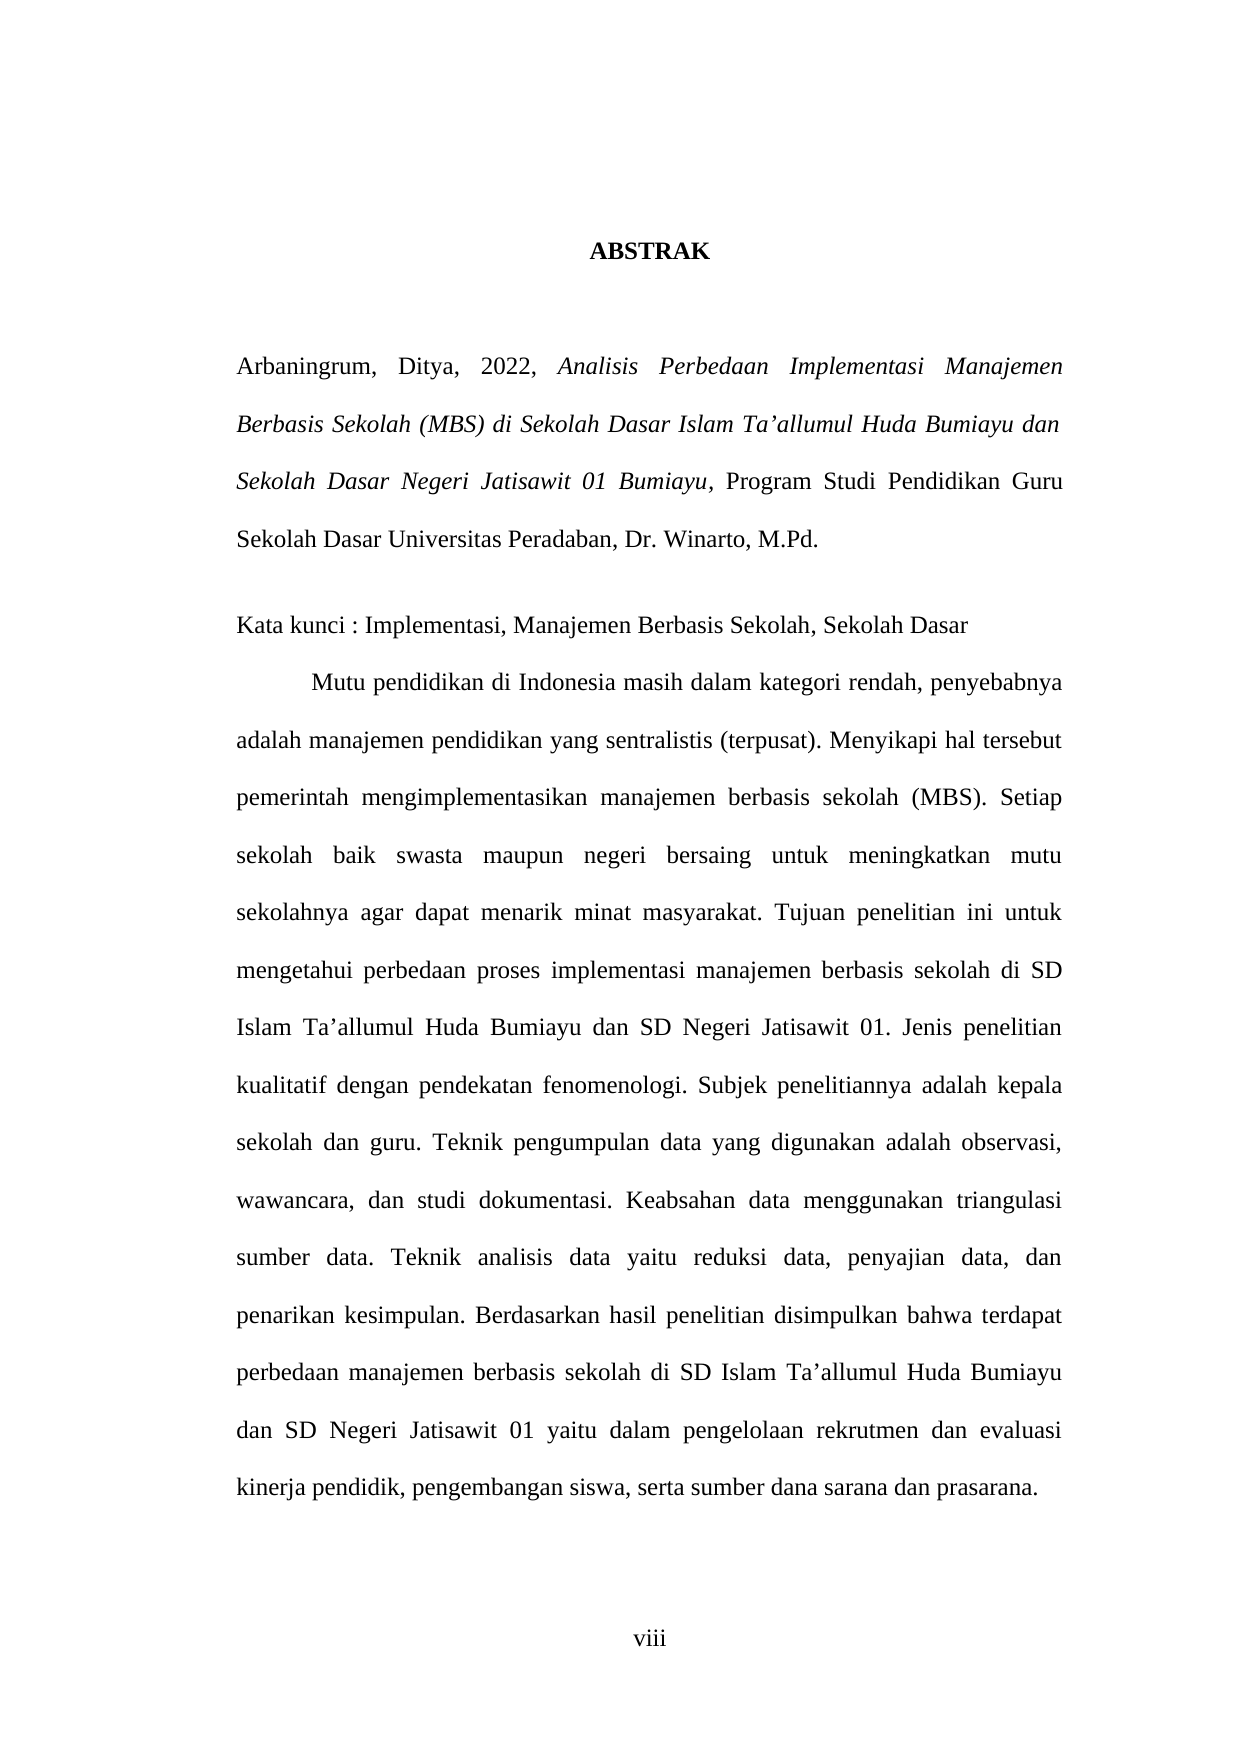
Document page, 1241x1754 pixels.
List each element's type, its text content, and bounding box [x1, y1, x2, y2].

list Mutu pendidikan di Indonesia masih dalam kategori rendah, penyebabnya adalah manajemen pendidikan yang sentralistis (terpusat). Menyikapi hal tersebut pemerintah mengimplementasikan manajemen berbasis sekolah (MBS). Setiap sekolah baik swasta maupun negeri bersaing untuk meningkatkan mutu sekolahnya agar dapat menarik minat masyarakat. Tujuan penelitian ini untuk mengetahui perbedaan proses implementasi manajemen berbasis sekolah di SD Islam Ta’allumul Huda Bumiayu dan SD Negeri Jatisawit 01. Jenis penelitian kualitatif dengan pendekatan fenomenologi. Subjek penelitiannya adalah kepala sekolah dan guru. Teknik pengumpulan data yang digunakan adalah observasi, wawancara, dan studi dokumentasi. Keabsahan data menggunakan triangulasi sumber data. Teknik analisis data yaitu reduksi data, penyajian data, dan penarikan kesimpulan. Berdasarkan hasil penelitian disimpulkan bahwa terdapat perbedaan manajemen berbasis sekolah di SD Islam Ta’allumul Huda Bumiayu dan SD Negeri Jatisawit 01 yaitu dalam pengelolaan rekrutmen dan evaluasi kinerja pendidik, pengembangan siswa, serta sumber dana sarana dan prasarana. [236, 667, 1063, 1501]
list Arbaningrum, Ditya, 2022, Analisis Perbedaan Implementasi Manajemen Berbasis Sekolah (MBS) di Sekolah Dasar Islam Ta’allumul Huda Bumiayu dan Sekolah Dasar Negeri Jatisawit 01 Bumiayu, Program Studi Pendidikan Guru Sekolah Dasar Universitas Peradaban, Dr. Winarto, M.Pd. [236, 351, 1063, 552]
list Kata kunci : Implementasi, Manajemen Berbasis Sekolah, Sekolah Dasar [236, 610, 1063, 639]
list ABSTRAK [236, 236, 1063, 265]
